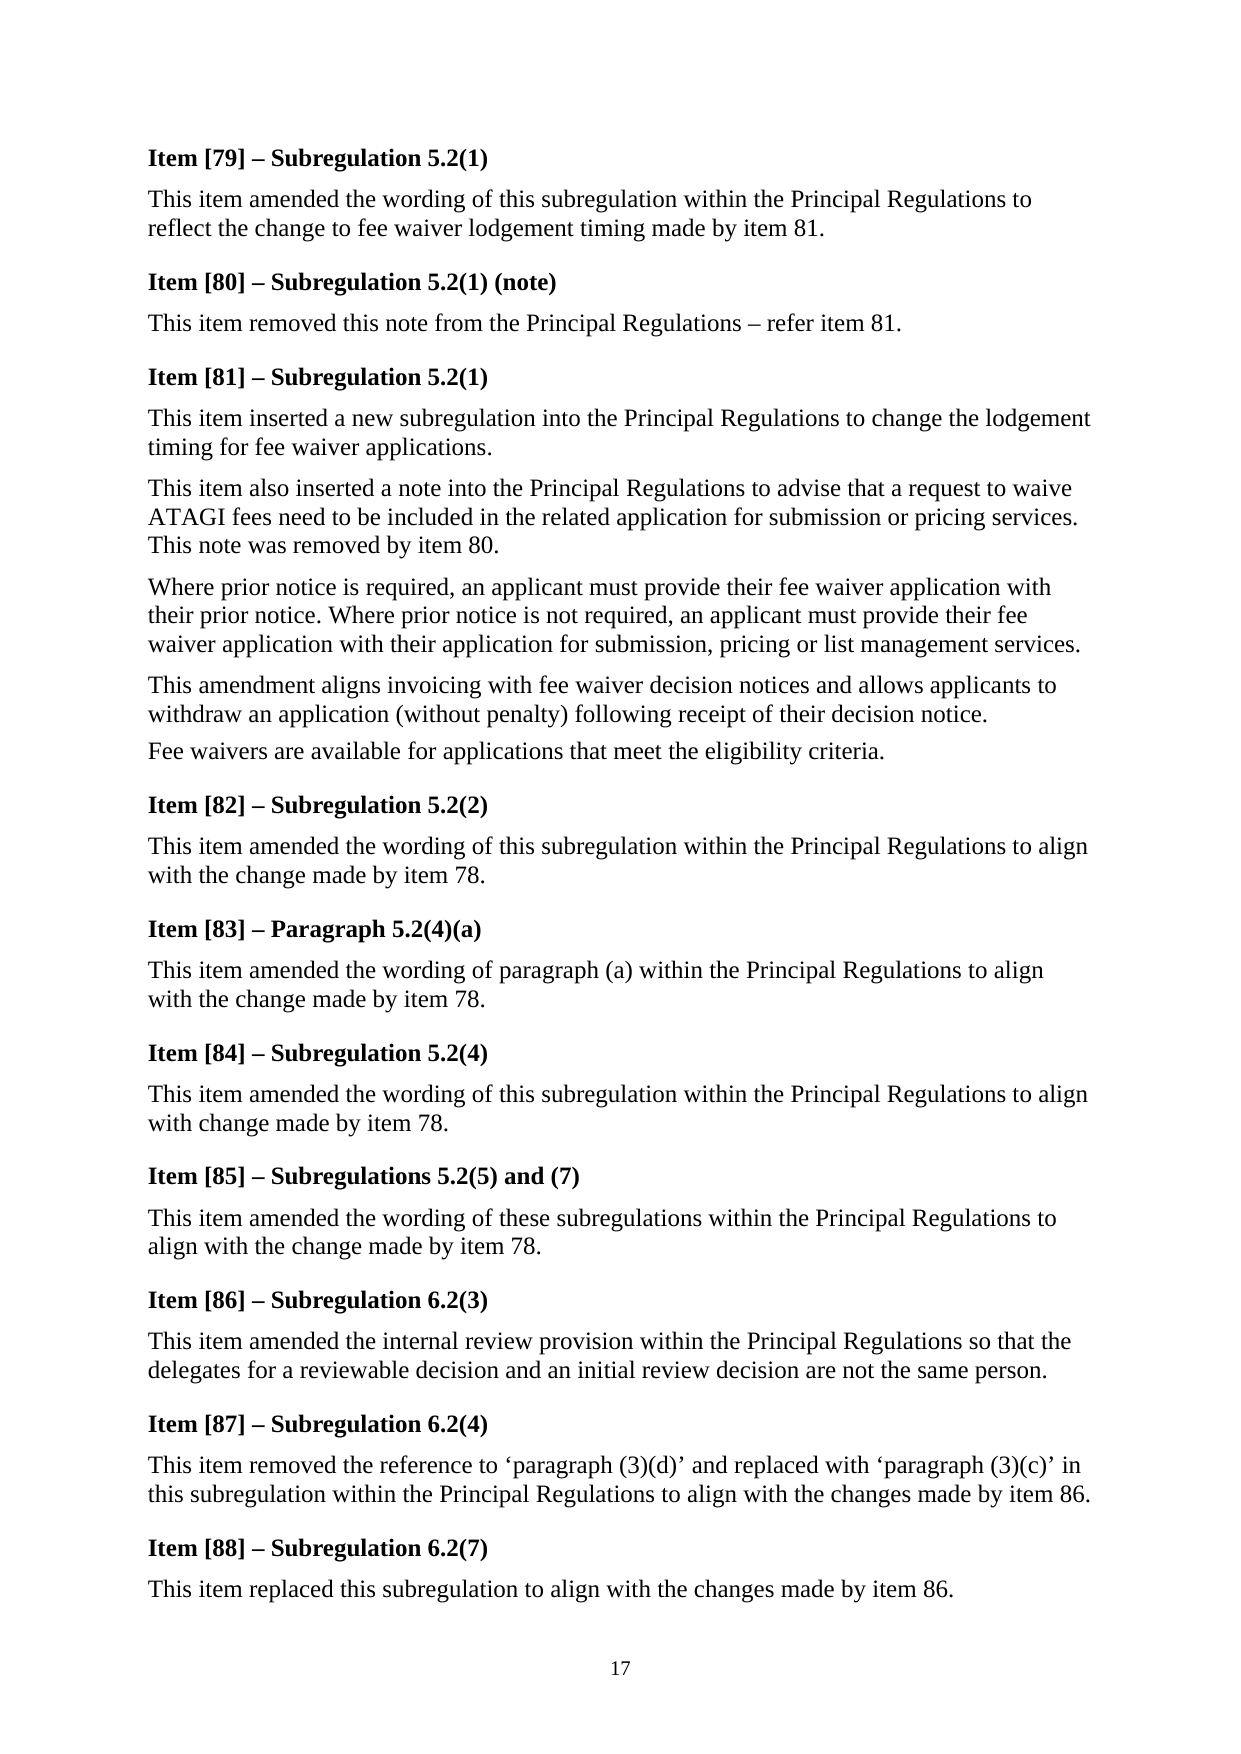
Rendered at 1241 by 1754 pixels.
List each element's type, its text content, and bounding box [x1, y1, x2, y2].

text Item [82] – Subregulation 5.2(2) [148, 790, 1092, 819]
text This item amended the wording of this subregulation within the Principal Regulations to align with the change made by item 78. [148, 831, 1092, 889]
text Item [85] – Subregulations 5.2(5) and (7) [148, 1161, 1092, 1190]
text This item amended the wording of this subregulation within the Principal Regulations to align with change made by item 78. [148, 1079, 1092, 1136]
text This item amended the internal review provision within the Principal Regulations so that the delegates for a reviewable decision and an initial review decision are not the same person. [148, 1326, 1092, 1384]
text Where prior notice is required, an applicant must provide their fee waiver application with their prior notice. Where prior notice is not required, an applicant must provide their fee waiver application with their application for submission, pricing or list management services. [148, 572, 1092, 658]
text This item replaced this subregulation to align with the changes made by item 86. [148, 1574, 1092, 1603]
text Item [86] – Subregulation 6.2(3) [148, 1285, 1092, 1314]
text Fee waivers are available for applications that meet the eligibility criteria. [148, 736, 1092, 765]
text Item [80] – Subregulation 5.2(1) (note) [148, 267, 1092, 296]
text Item [87] – Subregulation 6.2(4) [148, 1409, 1092, 1438]
text Item [88] – Subregulation 6.2(7) [148, 1533, 1092, 1561]
text This item inserted a new subregulation into the Principal Regulations to change the lodgement timing for fee waiver applications. [148, 403, 1092, 461]
text Item [79] – Subregulation 5.2(1) [148, 143, 1092, 172]
text This item amended the wording of these subregulations within the Principal Regulations to align with the change made by item 78. [148, 1203, 1092, 1260]
text This item amended the wording of paragraph (a) within the Principal Regulations to align with the change made by item 78. [148, 955, 1092, 1013]
text This item also inserted a note into the Principal Regulations to advise that a request to waive ATAGI fees need to be included in the related application for submission or pricing services. This note was removed by item 80. [148, 473, 1092, 559]
text Item [81] – Subregulation 5.2(1) [148, 362, 1092, 391]
text This item amended the wording of this subregulation within the Principal Regulations to reflect the change to fee waiver lodgement timing made by item 81. [148, 184, 1092, 242]
text Item [84] – Subregulation 5.2(4) [148, 1038, 1092, 1066]
text This item removed the reference to ‘paragraph (3)(d)’ and replaced with ‘paragraph (3)(c)’ in this subregulation within the Principal Regulations to align with the changes made by item 86. [148, 1450, 1092, 1508]
text Item [83] – Paragraph 5.2(4)(a) [148, 914, 1092, 943]
text This item removed this note from the Principal Regulations – refer item 81. [148, 308, 1092, 337]
text This amendment aligns invoicing with fee waiver decision notices and allows applicants to withdraw an application (without penalty) following receipt of their decision notice. [148, 671, 1092, 728]
